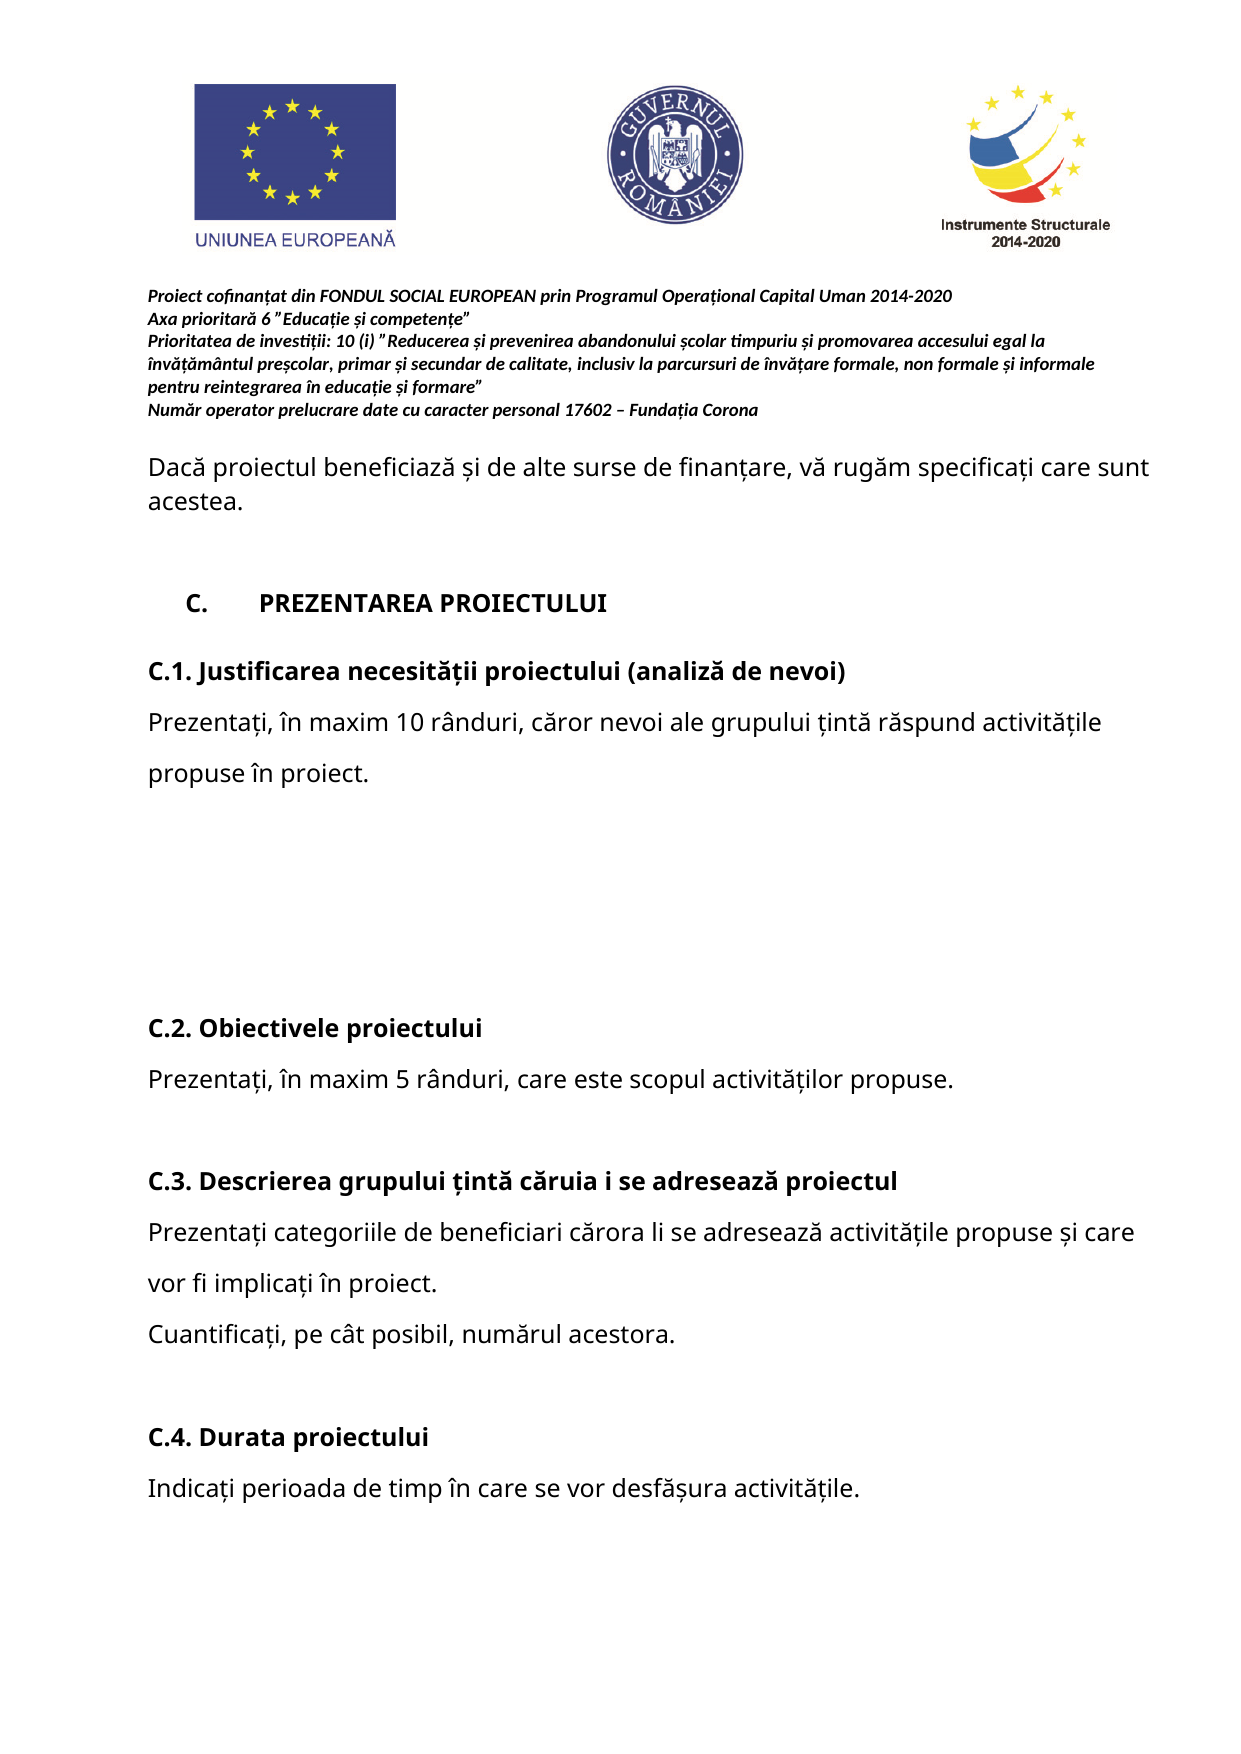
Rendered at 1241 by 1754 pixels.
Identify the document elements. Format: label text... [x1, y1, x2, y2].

text Indicați perioada de timp în care se vor desfășura activitățile. [148, 1470, 1152, 1504]
text Prezentați categoriile de beneficiari cărora li se adresează activitățile propuse și care vor fi implicați în proiect. [148, 1215, 1152, 1300]
picture [182, 73, 1117, 255]
text Cuantificați, pe cât posibil, numărul acestora. [148, 1317, 1152, 1351]
text C.3. Descrierea grupului țintă căruia i se adresează proiectul [148, 1164, 1152, 1198]
text C.2. Obiectivele proiectului [148, 1011, 1152, 1045]
list PREZENTAREA PROIECTULUI [185, 586, 1152, 619]
text Prezentați, în maxim 10 rânduri, căror nevoi ale grupului țintă răspund activitățile propuse în proiect. [148, 705, 1152, 790]
text C.4. Durata proiectului [148, 1419, 1152, 1453]
text C.1. Justificarea necesității proiectului (analiză de nevoi) [148, 654, 1152, 688]
text Dacă proiectul beneficiază și de alte surse de finanțare, vă rugăm specificați care sunt acestea. [148, 449, 1152, 517]
text Prezentați, în maxim 5 rânduri, care este scopul activităților propuse. [148, 1062, 1152, 1096]
